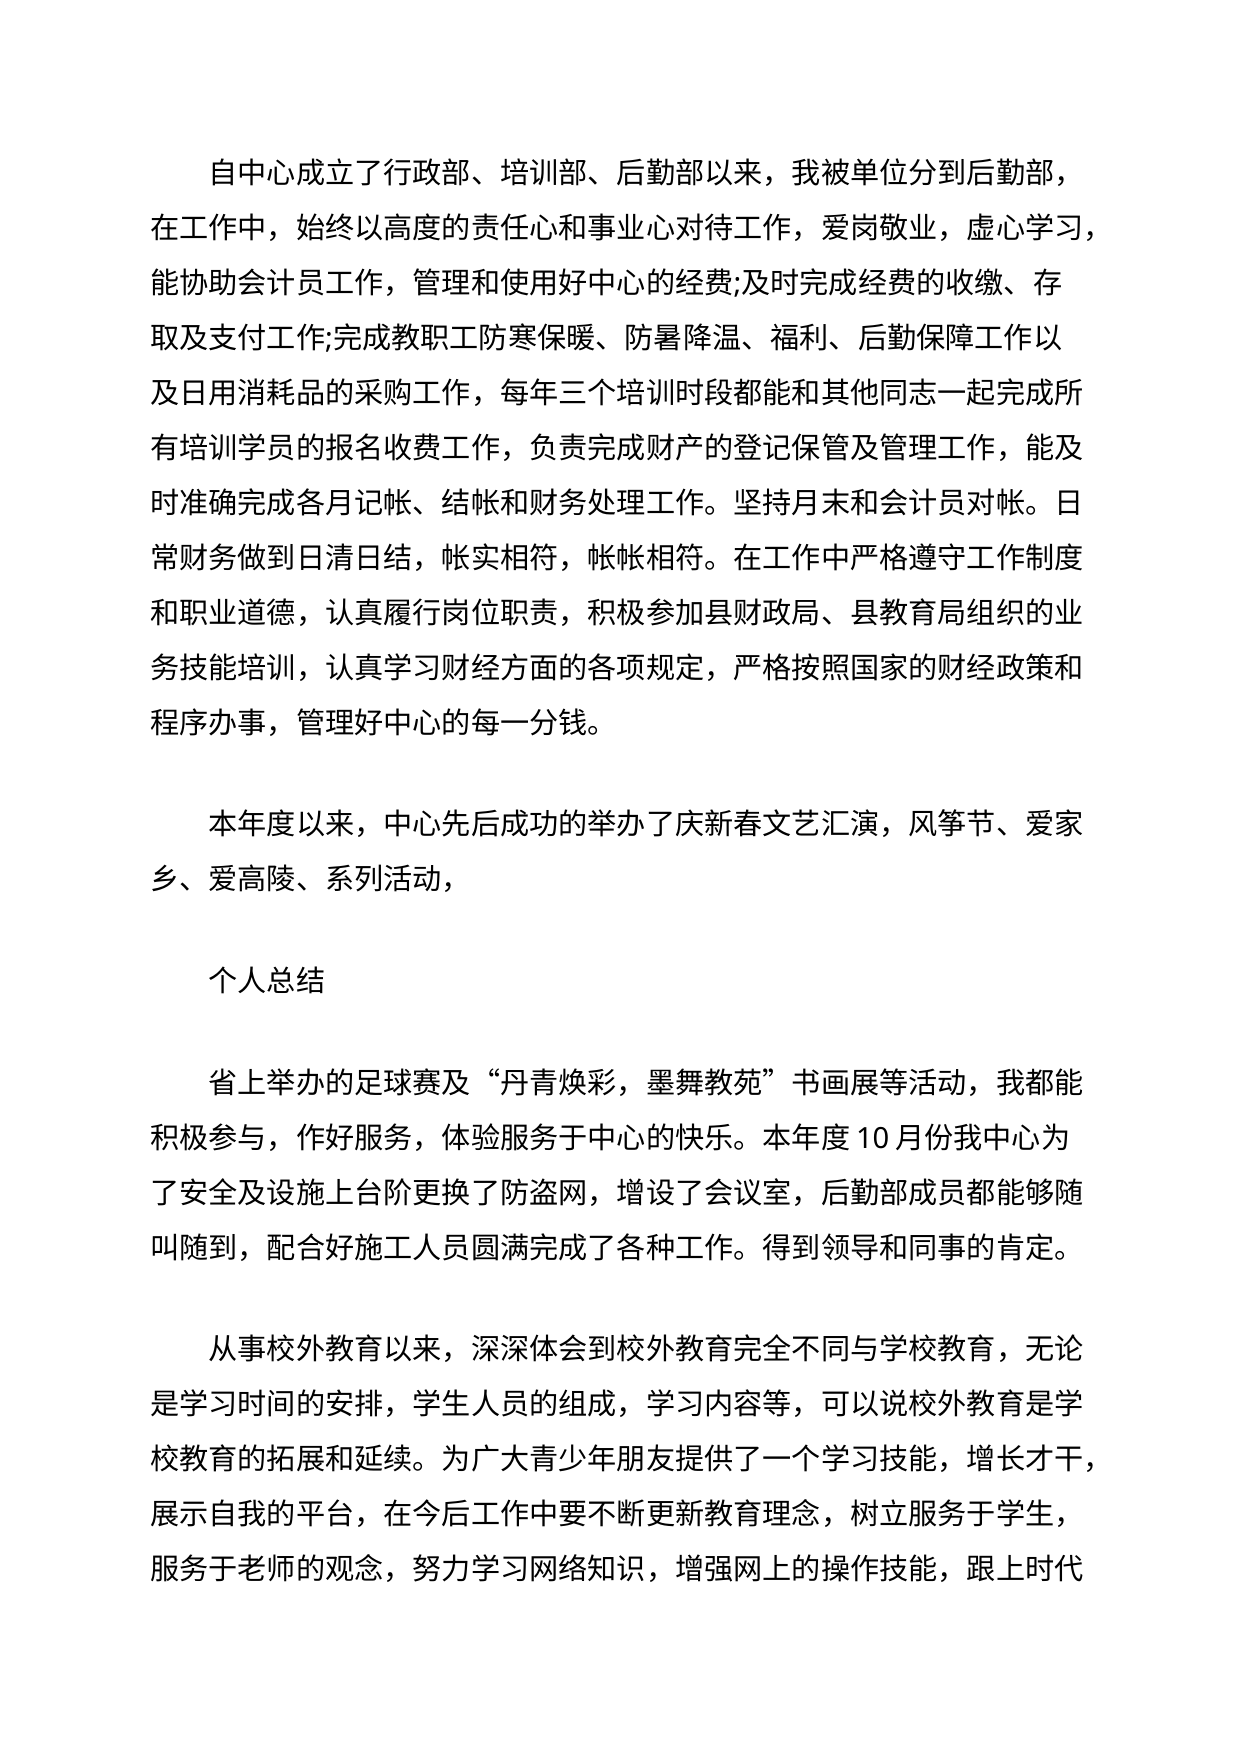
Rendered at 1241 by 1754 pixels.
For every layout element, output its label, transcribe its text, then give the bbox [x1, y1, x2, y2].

text 个人总结 [150, 958, 1090, 1000]
text 省上举办的足球赛及“丹青焕彩，墨舞教苑”书画展等活动，我都能积极参与，作好服务，体验服务于中心的快乐。本年度10月份我中心为了安全及设施上台阶更换了防盗网，增设了会议室，后勤部成员都能够随叫随到，配合好施工人员圆满完成了各种工作。得到领导和同事的肯定。 [150, 1059, 1090, 1266]
text 自中心成立了行政部、培训部、后勤部以来，我被单位分到后勤部，在工作中，始终以高度的责任心和事业心对待工作，爱岗敬业，虚心学习，能协助会计员工作，管理和使用好中心的经费;及时完成经费的收缴、存取及支付工作;完成教职工防寒保暖、防暑降温、福利、后勤保障工作以及日用消耗品的采购工作，每年三个培训时段都能和其他同志一起完成所有培训学员的报名收费工作，负责完成财产的登记保管及管理工作，能及时准确完成各月记帐、结帐和财务处理工作。坚持月末和会计员对帐。日常财务做到日清日结，帐实相符，帐帐相符。在工作中严格遵守工作制度和职业道德，认真履行岗位职责，积极参加县财政局、县教育局组织的业务技能培训，认真学习财经方面的各项规定，严格按照国家的财经政策和程序办事，管理好中心的每一分钱。 [150, 150, 1090, 741]
text 本年度以来，中心先后成功的举办了庆新春文艺汇演，风筝节、爱家乡、爱高陵、系列活动， [150, 801, 1090, 898]
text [150, 1326, 1090, 1588]
